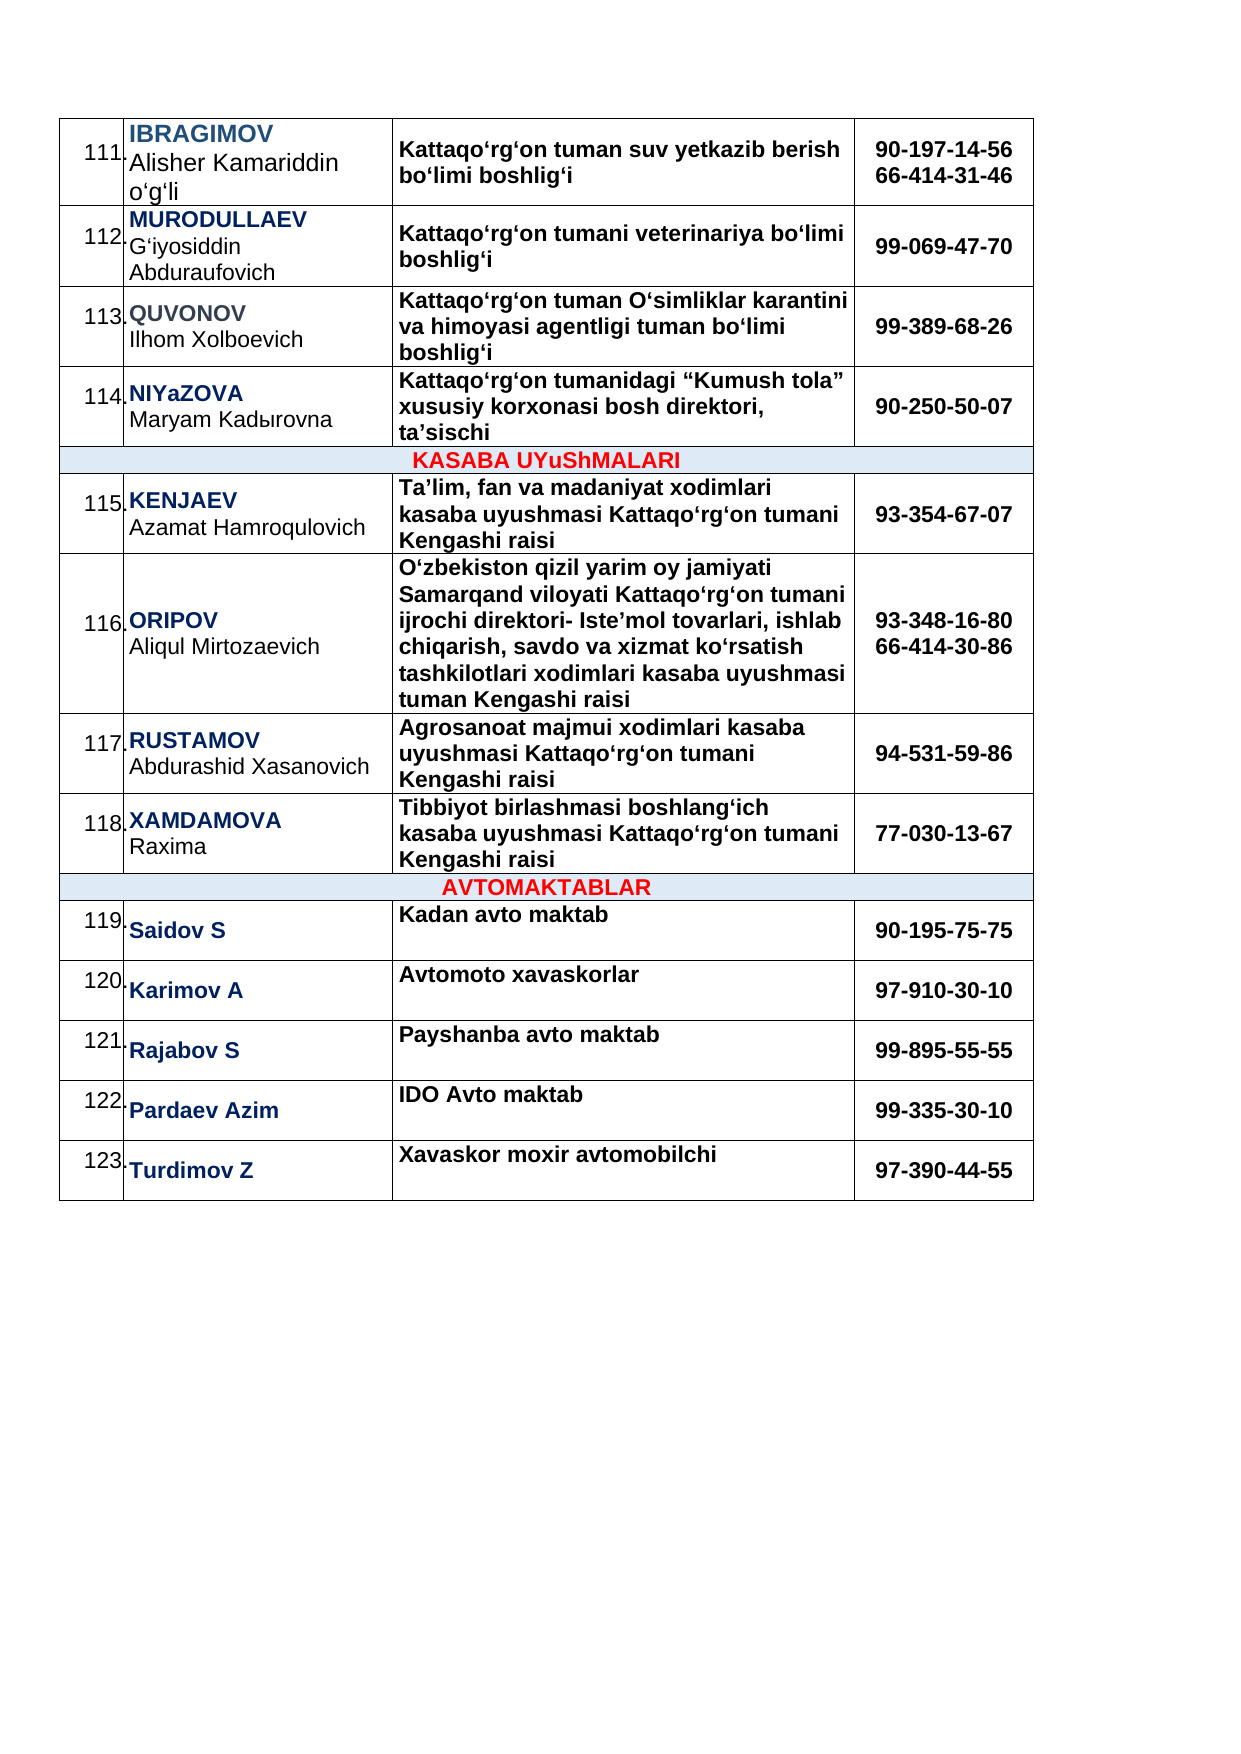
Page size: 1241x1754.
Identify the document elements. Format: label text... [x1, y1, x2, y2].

table_cell Payshanba avto maktab [393, 1021, 854, 1080]
table_cell [60, 961, 123, 1020]
table_cell [60, 367, 123, 446]
table_cell Rajabov S [124, 1021, 392, 1080]
table_cell 97-390-44-55 [855, 1141, 1033, 1200]
table_cell [60, 714, 123, 792]
table_cell [60, 1021, 123, 1080]
table_cell Agrosanoat majmui xodimlari kasaba uyushmasi Kattaqo‘rg‘on tumani Kengashi raisi [393, 714, 854, 792]
table_cell Kattaqo‘rg‘on tumani veterinariya bo‘limi boshlig‘i [393, 206, 854, 286]
table_cell ORIPOV Aliqul Mirtozaevich [124, 554, 392, 712]
table_cell 99-895-55-55 [855, 1021, 1033, 1080]
table_cell Kadan avto maktab [393, 901, 854, 960]
table_cell [60, 1141, 123, 1200]
table_cell XAMDAMOVA Raxima [124, 794, 392, 873]
table_cell Tibbiyot birlashmasi boshlang‘ich kasaba uyushmasi Kattaqo‘rg‘on tumani Kengashi raisi [393, 794, 854, 873]
table_cell MURODULLAEV G‘iyosiddin Abduraufovich [124, 206, 392, 286]
table_cell Kattaqo‘rg‘on tumanidagi “Kumush tola” xususiy korxonasi bosh direktori, ta’sischi [393, 367, 854, 446]
table_cell 90-195-75-75 [855, 901, 1033, 960]
table_cell Avtomoto xavaskorlar [393, 961, 854, 1020]
table_cell KASABA UYuShMALARI [60, 447, 1033, 473]
table_cell 93-354-67-07 [855, 474, 1033, 553]
table_cell 99-069-47-70 [855, 206, 1033, 286]
table_cell [60, 119, 123, 205]
table_cell Karimov A [124, 961, 392, 1020]
table_cell [60, 287, 123, 366]
table_cell IBRAGIMOV Alisher Kamariddin o‘g‘li [124, 119, 392, 205]
table_cell Xavaskor moxir avtomobilchi [393, 1141, 854, 1200]
table_cell NIYaZOVA Maryam Kadыrovna [124, 367, 392, 446]
table_cell [60, 474, 123, 553]
table_cell [60, 1081, 123, 1140]
table_cell IDO Avto maktab [393, 1081, 854, 1140]
table_cell RUSTAMOV Abdurashid Xasanovich [124, 714, 392, 792]
table_cell 94-531-59-86 [855, 714, 1033, 792]
table_cell [60, 901, 123, 960]
table_cell 97-910-30-10 [855, 961, 1033, 1020]
table_cell KENJAEV Azamat Hamroqulovich [124, 474, 392, 553]
table_cell 90-197-14-56 66-414-31-46 [855, 119, 1033, 205]
table_cell [60, 554, 123, 712]
table_cell [60, 794, 123, 873]
table_cell Kattaqo‘rg‘on tuman suv yetkazib berish bo‘limi boshlig‘i [393, 119, 854, 205]
table_cell Ta’lim, fan va madaniyat xodimlari kasaba uyushmasi Kattaqo‘rg‘on tumani Kengashi raisi [393, 474, 854, 553]
table_cell Turdimov Z [124, 1141, 392, 1200]
table_cell 77-030-13-67 [855, 794, 1033, 873]
table_cell 99-389-68-26 [855, 287, 1033, 366]
table_cell Kattaqo‘rg‘on tuman O‘simliklar karantini va himoyasi agentligi tuman bo‘limi boshlig‘i [393, 287, 854, 366]
table_cell [60, 206, 123, 286]
table_cell AVTOMAKTABLAR [60, 874, 1033, 900]
table_cell 99-335-30-10 [855, 1081, 1033, 1140]
table_cell 90-250-50-07 [855, 367, 1033, 446]
table_cell 93-348-16-80 66-414-30-86 [855, 554, 1033, 712]
table_cell Pardaev Azim [124, 1081, 392, 1140]
table_cell QUVONOV Ilhom Xolboevich [124, 287, 392, 366]
table_cell O‘zbekiston qizil yarim oy jamiyati Samarqand viloyati Kattaqo‘rg‘on tumani ijrochi direktori- Iste’mol tovarlari, ishlab chiqarish, savdo va xizmat ko‘rsatish tashkilotlari xodimlari kasaba uyushmasi tuman Kengashi raisi [393, 554, 854, 712]
table_cell Saidov S [124, 901, 392, 960]
